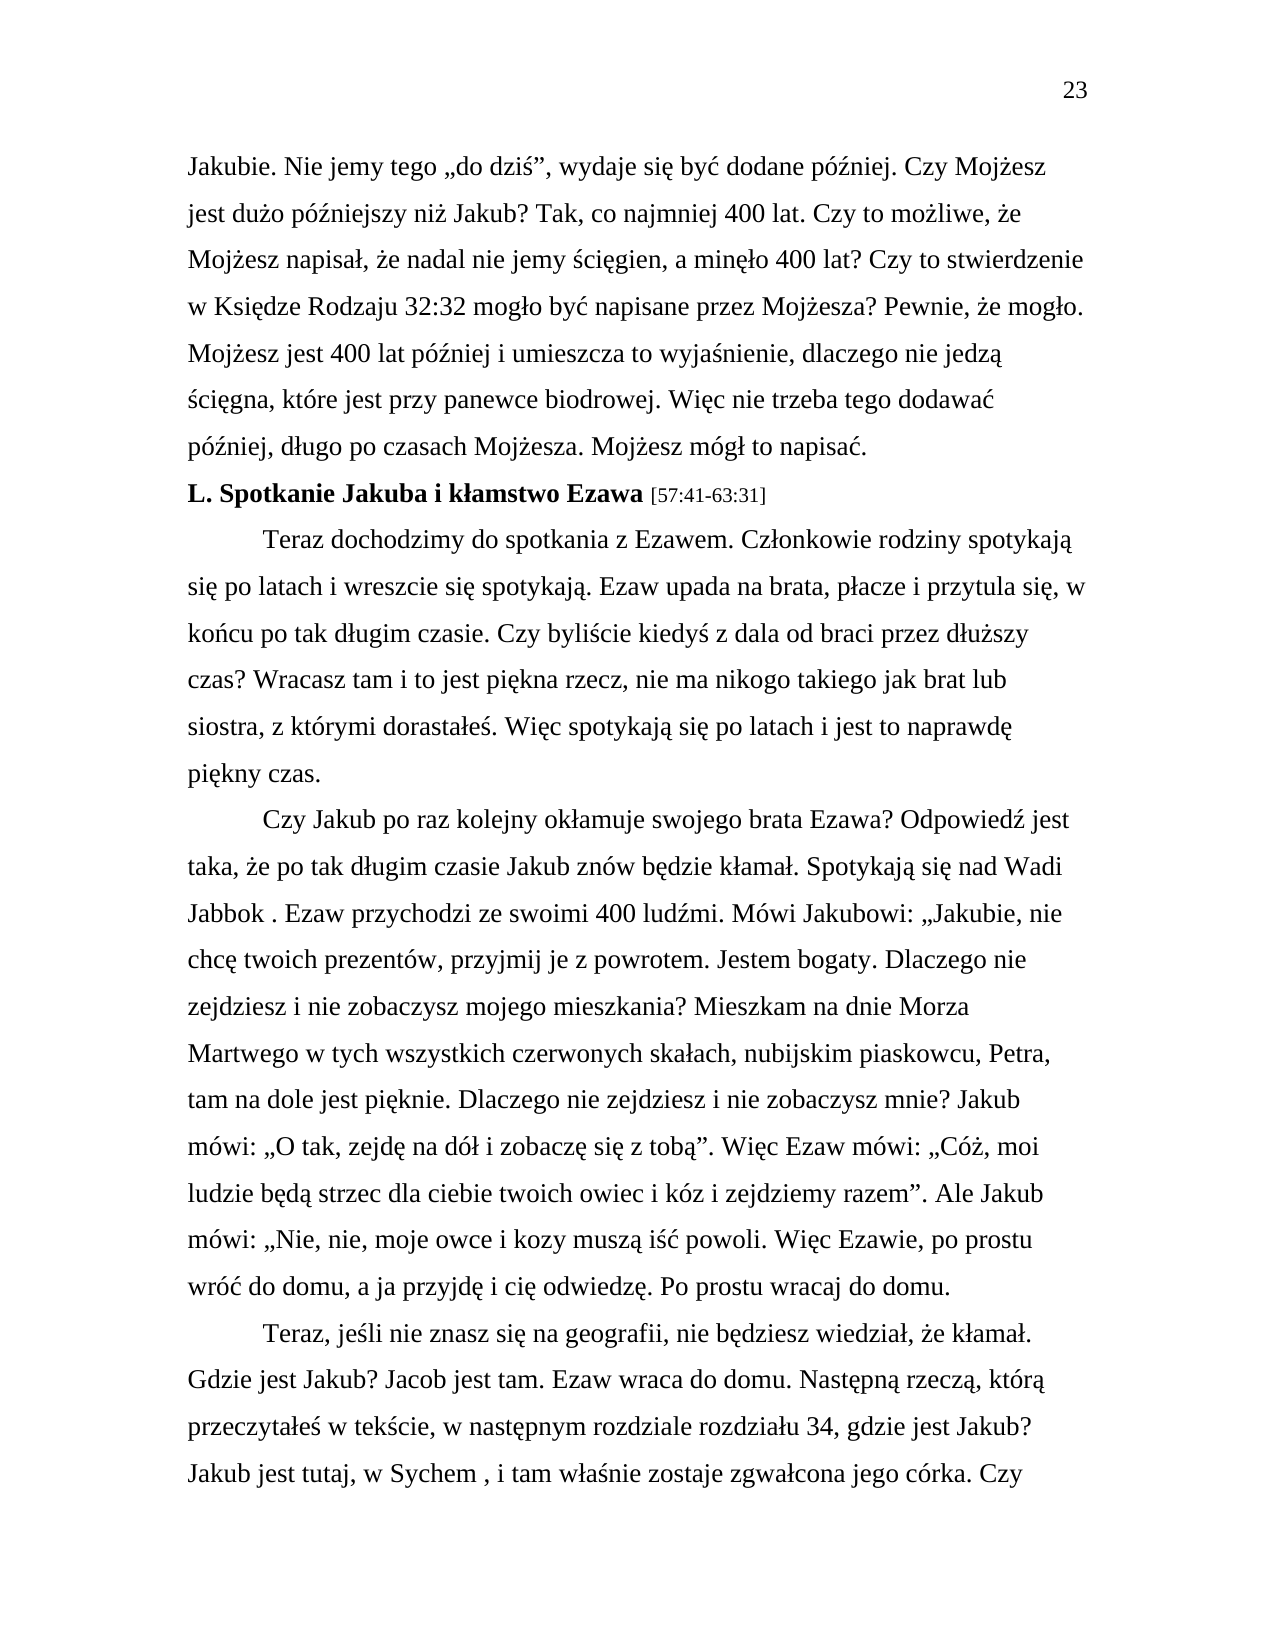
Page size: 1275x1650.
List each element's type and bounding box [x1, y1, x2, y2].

text [187, 150, 1087, 1488]
